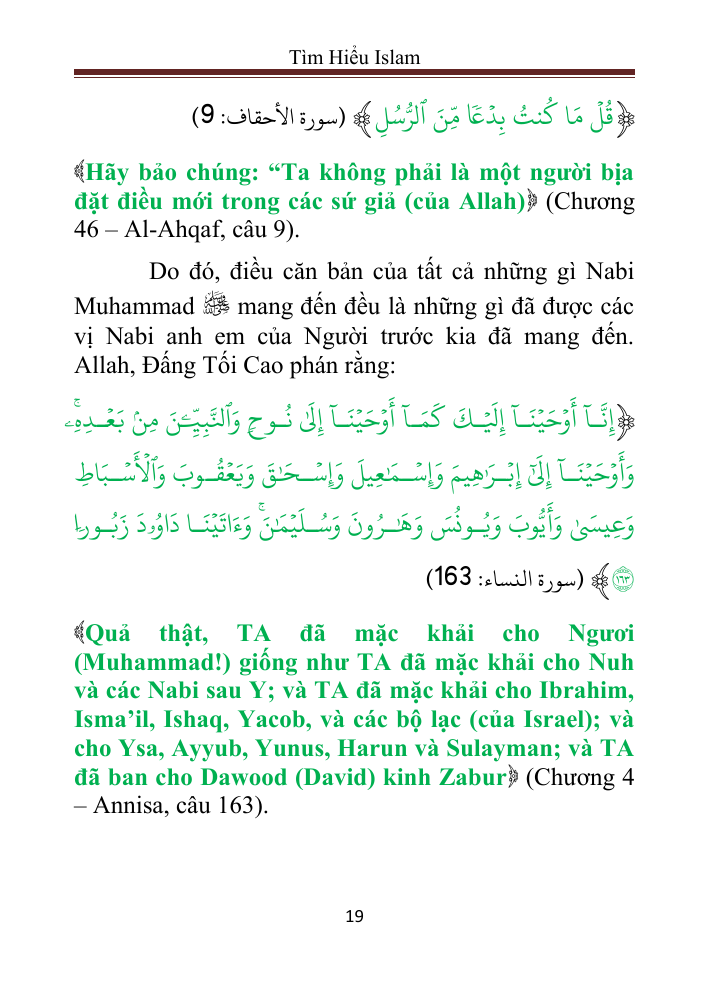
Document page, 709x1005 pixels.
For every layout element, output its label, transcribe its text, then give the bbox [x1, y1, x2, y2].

text Do đó, điều căn bản của tất cả những gì Nabi Muhammad mang đến đều là những gì đã được các vị Nabi anh em của Người trước kia đã mang đến. Allah, Đấng Tối Cao phán rằng: [74, 256, 635, 379]
text Quả thật, TA đã mặc khải cho Ngươi (Muhammad!) giống như TA đã mặc khải cho Nuh và các Nabi sau Y; và TA đã mặc khải cho Ibrahim, Isma’il, Ishaq, Yacob, và các bộ lạc (của Israel); và cho Ysa, Ayyub, Yunus, Harun và Sulayman; và TA đã ban cho Dawood (David) kinh Zabur (Chương 4 – Annisa, câu 163). [74, 618, 635, 819]
text ﮋقُلۡ مَا كُنتُ بِدۡعٗا مِّنَ ٱلرُّسُلِ ﮊ (سورة الأحقاف: 9) [74, 89, 635, 144]
text Hãy bảo chúng: “Ta không phải là một người bịa đặt điều mới trong các sứ giả (của Allah) (Chương 46 – Al-Ahqaf, câu 9). [74, 157, 635, 243]
text ﮋإِنَّآ أَوۡحَيۡنَآ إِلَيۡكَ كَمَآ أَوۡحَيۡنَآ إِلَىٰ نُوحٖ وَٱلنَّبِيِّ‍ۧنَ مِنۢ بَعۡدِهِۦۚ وَأَوۡحَيۡنَآ إِلَىٰٓ إِبۡرَٰهِيمَ وَإِسۡمَٰعِيلَ وَإِسۡحَٰقَ وَيَعۡقُوبَ وَٱلۡأَسۡبَاطِ وَعِيسَىٰ وَأَيُّوبَ وَيُونُسَ وَهَٰرُونَ وَسُلَيۡمَٰنَۚ وَءَاتَيۡنَا دَاوُۥدَ زَبُورٗا ١٦٣ﮊ (سورة النساء: 163) [74, 391, 635, 606]
